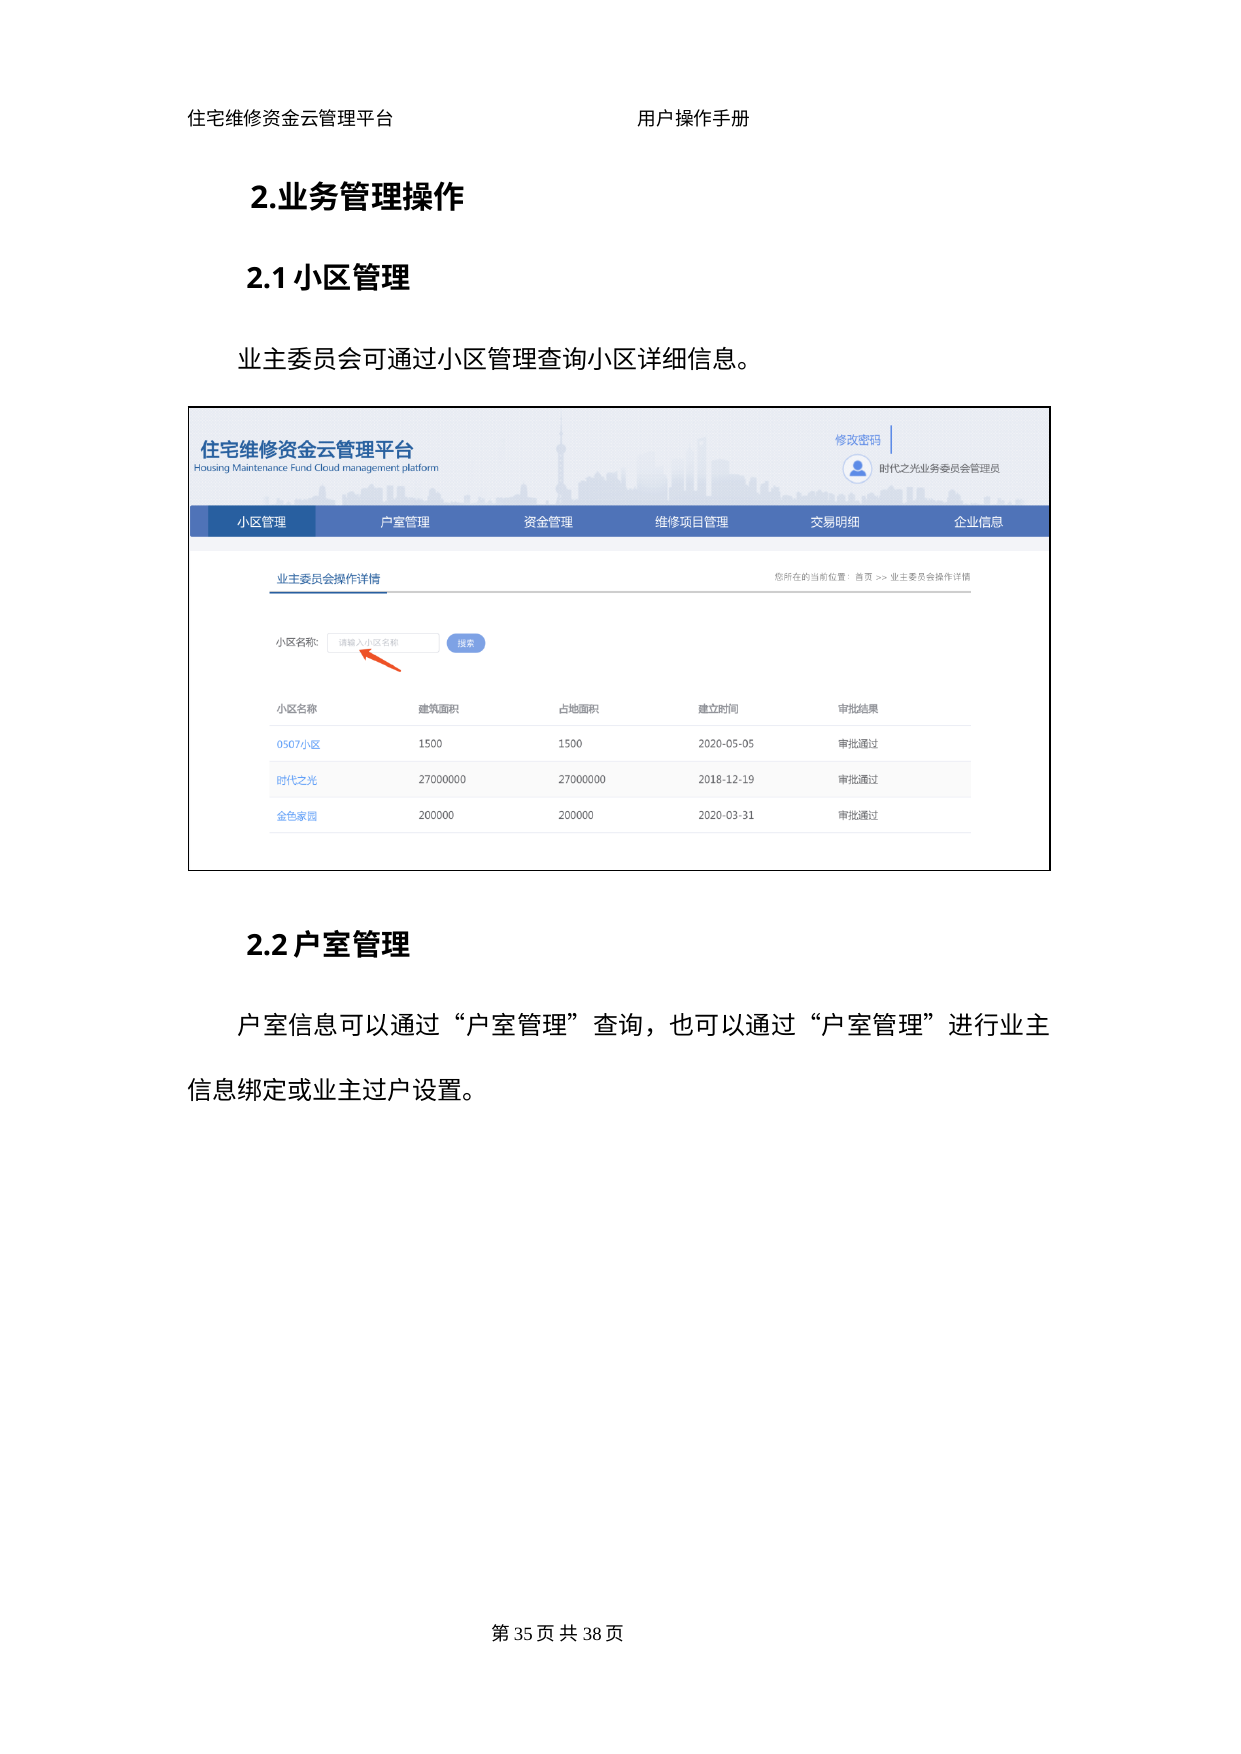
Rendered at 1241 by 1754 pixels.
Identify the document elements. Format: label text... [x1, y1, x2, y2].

picture [189, 408, 1049, 870]
subtitle 2.1小区管理 [187, 243, 1053, 308]
text 户室信息可以通过“户室管理”查询，也可以通过“户室管理”进行业主信息绑定或业主过户设置。 [187, 991, 1053, 1121]
text 业主委员会可通过小区管理查询小区详细信息。 [187, 325, 1053, 390]
subtitle 2.业务管理操作 [187, 162, 1053, 227]
subtitle 2.2户室管理 [187, 910, 1053, 975]
